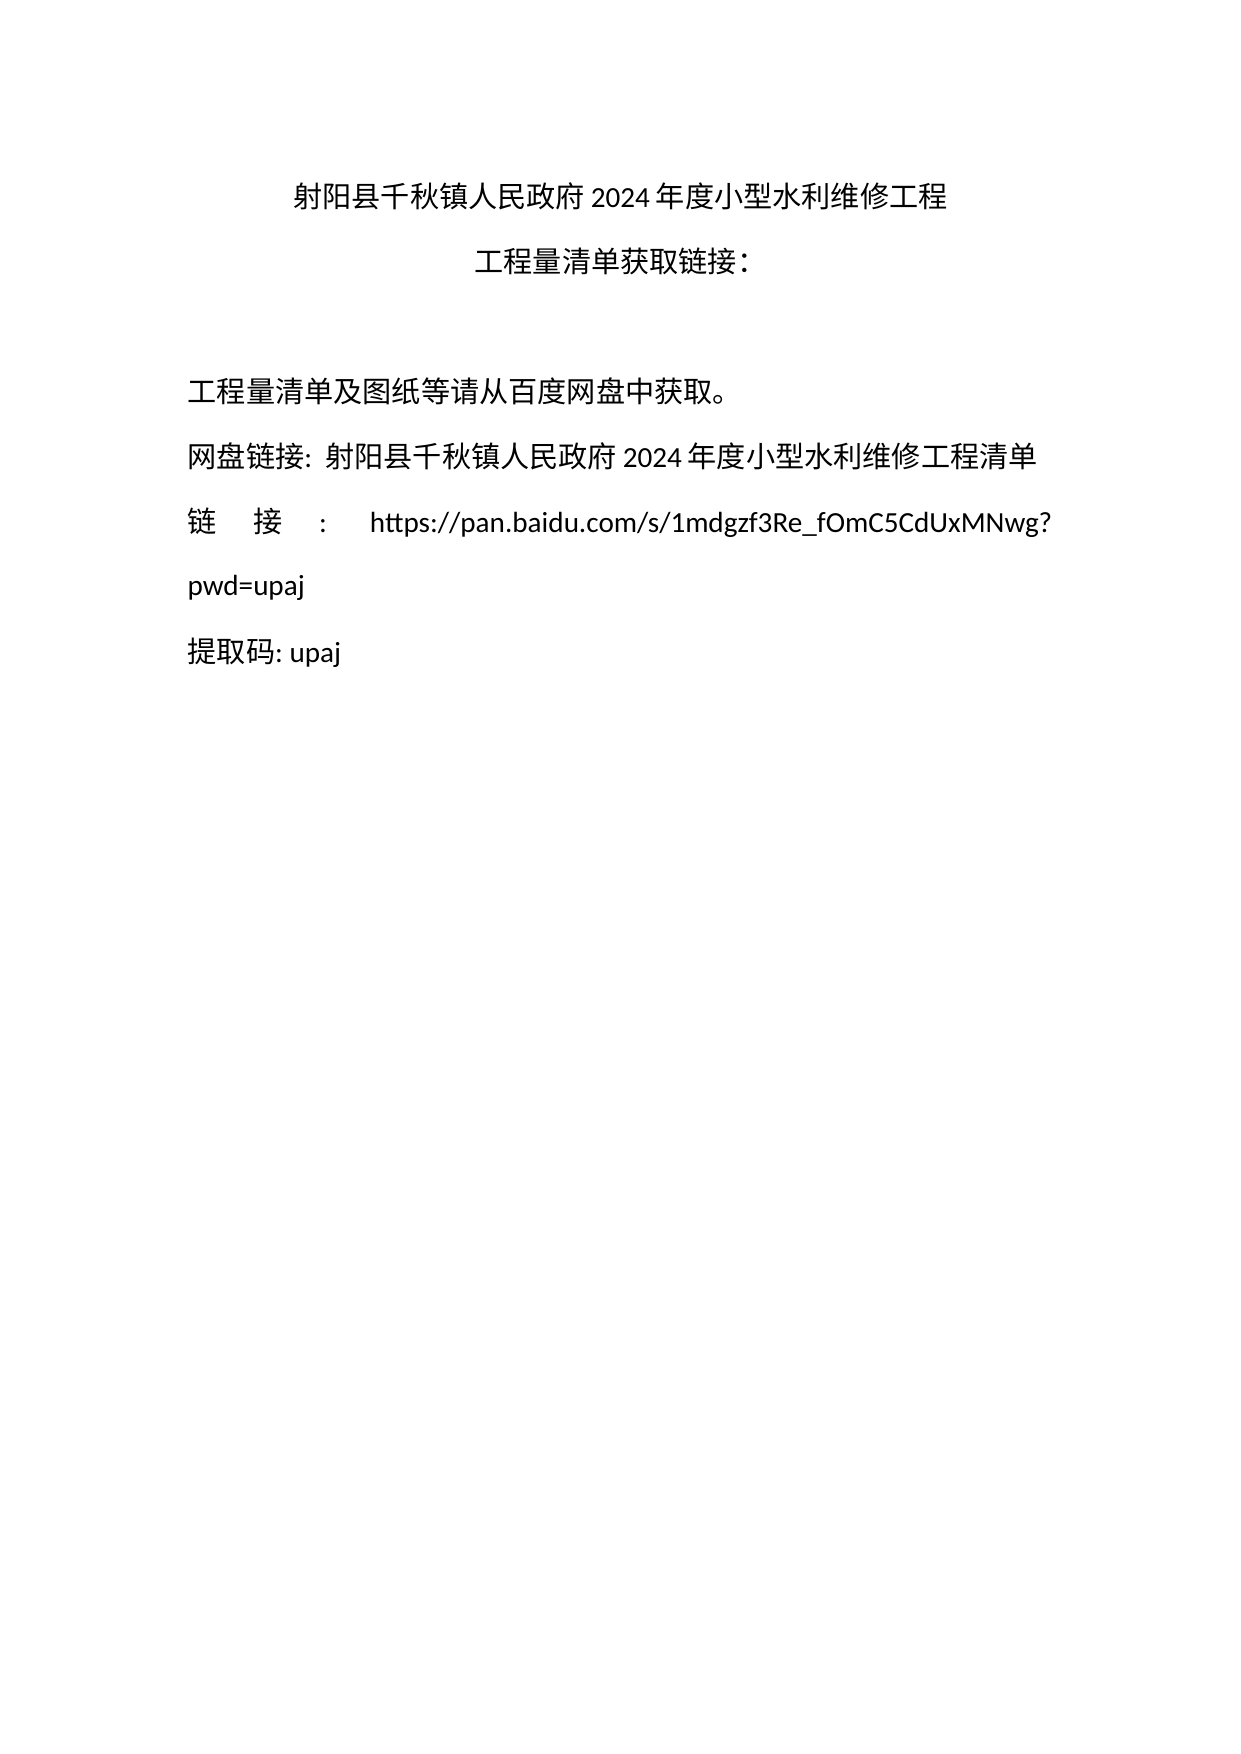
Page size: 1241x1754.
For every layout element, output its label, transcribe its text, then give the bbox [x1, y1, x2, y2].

text 工程量清单及图纸等请从百度网盘中获取。 [187, 357, 1053, 422]
text 提取码: upaj [187, 617, 1053, 682]
text 网盘链接: 射阳县千秋镇人民政府2024年度小型水利维修工程清单 [187, 422, 1053, 487]
text 链接: https://pan.baidu.com/s/1mdgzf3Re_fOmC5CdUxMNwg?pwd=upaj [187, 487, 1053, 617]
text 工程量清单获取链接： [187, 227, 1053, 292]
text 射阳县千秋镇人民政府2024年度小型水利维修工程 [187, 162, 1053, 227]
